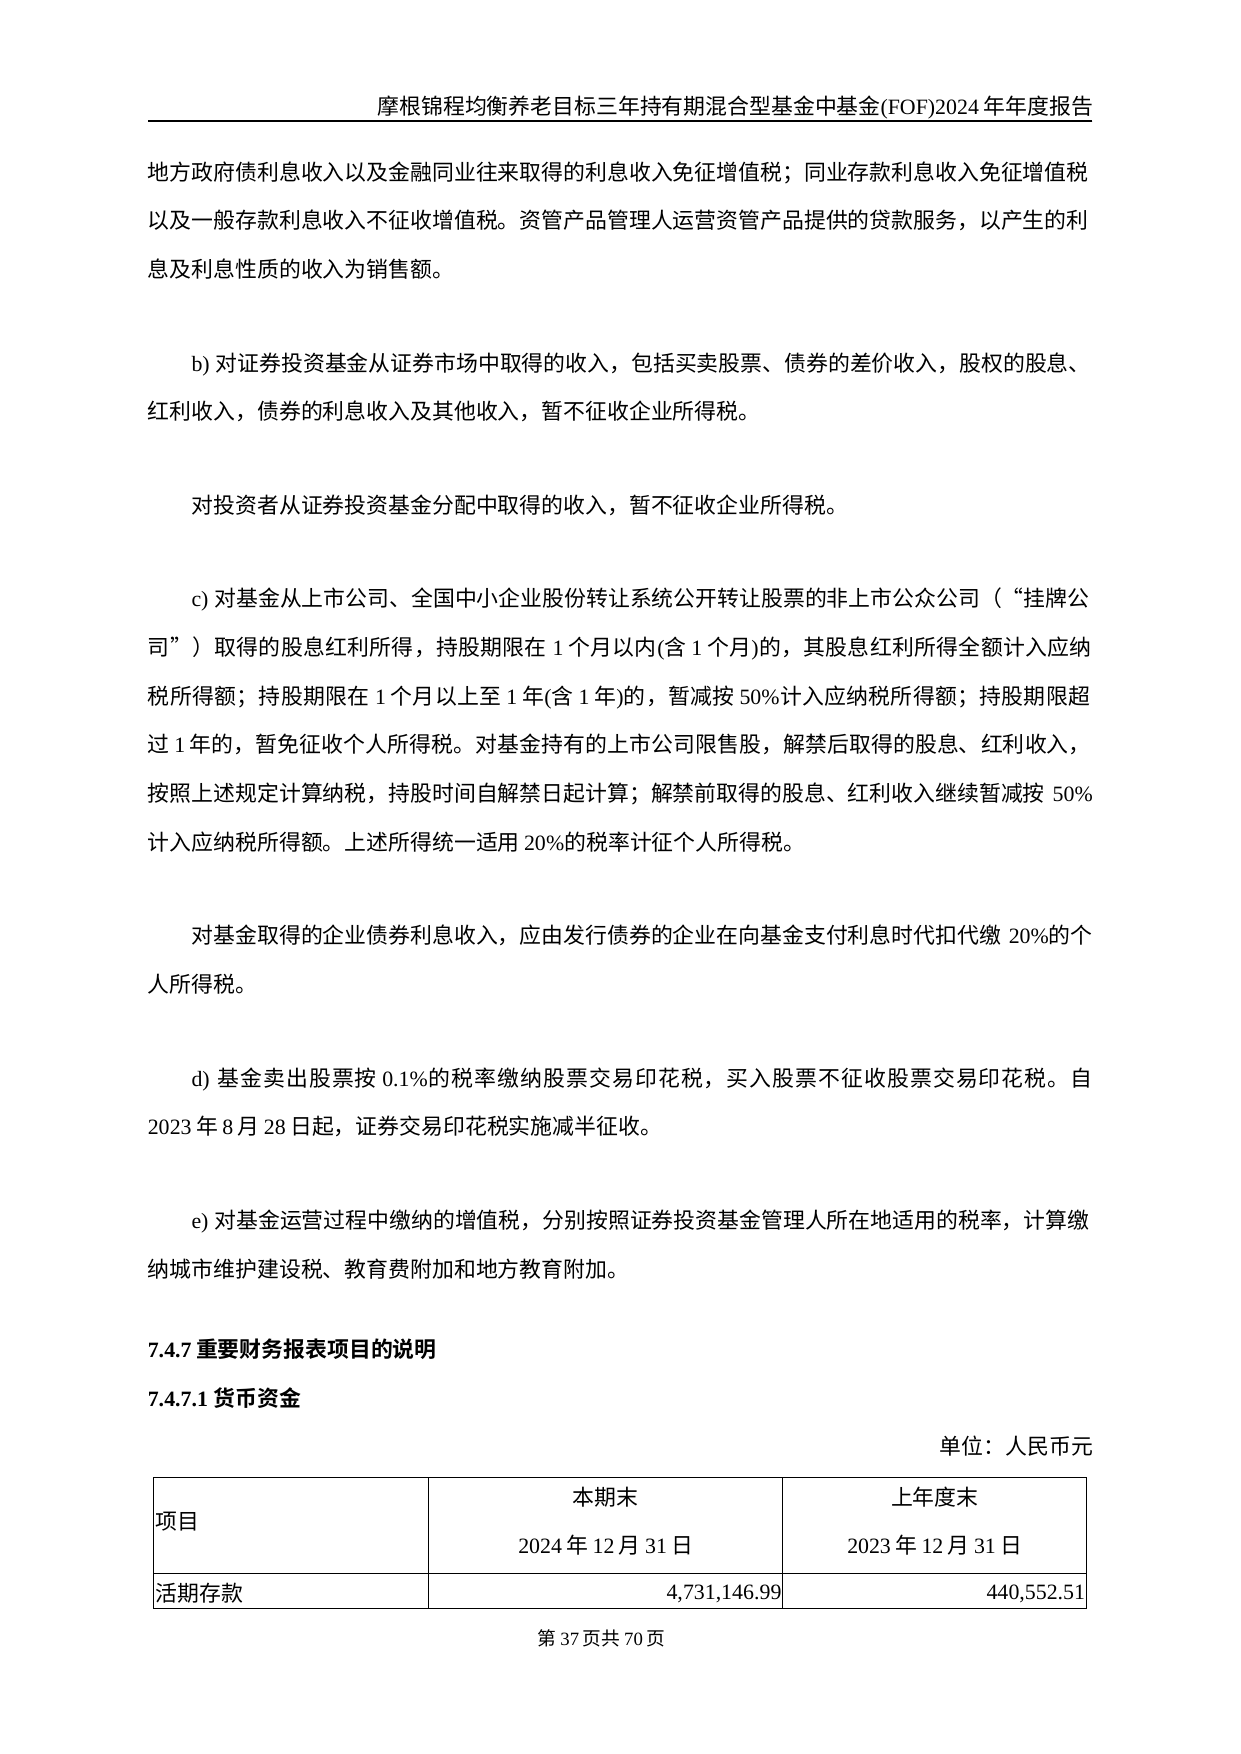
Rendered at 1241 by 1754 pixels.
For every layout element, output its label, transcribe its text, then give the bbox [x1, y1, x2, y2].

text b) 对证券投资基金从证券市场中取得的收入，包括买卖股票、债券的差价收入，股权的股息、红利收入，债券的利息收入及其他收入，暂不征收企业所得税。 [148, 345, 1092, 426]
text 对投资者从证券投资基金分配中取得的收入，暂不征收企业所得税。 [148, 487, 1092, 520]
table_header 上年度末 2023年12月31日 [783, 1478, 1086, 1573]
table_header 本期末 2024年12月31日 [429, 1478, 782, 1573]
text 7.4.7重要财务报表项目的说明 [148, 1332, 1092, 1364]
table_cell 活期存款 [154, 1574, 428, 1608]
table_cell 440,552.51 [783, 1574, 1086, 1608]
text d) 基金卖出股票按0.1%的税率缴纳股票交易印花税，买入股票不征收股票交易印花税。自2023年8月28日起，证券交易印花税实施减半征收。 [148, 1060, 1092, 1141]
table_cell 4,731,146.99 [429, 1574, 782, 1608]
text c) 对基金从上市公司、全国中小企业股份转让系统公开转让股票的非上市公众公司（“挂牌公司”）取得的股息红利所得，持股期限在1个月以内(含1个月)的，其股息红利所得全额计入应纳税所得额；持股期限在1个月以上至1年(含1年)的，暂减按50%计入应纳税所得额；持股期限超过1年的，暂免征收个人所得税。对基金持有的上市公司限售股，解禁后取得的股息、红利收入，按照上述规定计算纳税，持股时间自解禁日起计算；解禁前取得的股息、红利收入继续暂减按50%计入应纳税所得额。上述所得统一适用20%的税率计征个人所得税。 [148, 581, 1092, 857]
text 对基金取得的企业债券利息收入，应由发行债券的企业在向基金支付利息时代扣代缴20%的个人所得税。 [148, 918, 1092, 999]
text 7.4.7.1 货币资金 [148, 1380, 1092, 1413]
text e) 对基金运营过程中缴纳的增值税，分别按照证券投资基金管理人所在地适用的税率，计算缴纳城市维护建设税、教育费附加和地方教育附加。 [148, 1202, 1092, 1284]
text 单位：人民币元 [149, 1429, 1092, 1461]
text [148, 154, 1092, 284]
table_header 项目 [154, 1478, 428, 1573]
